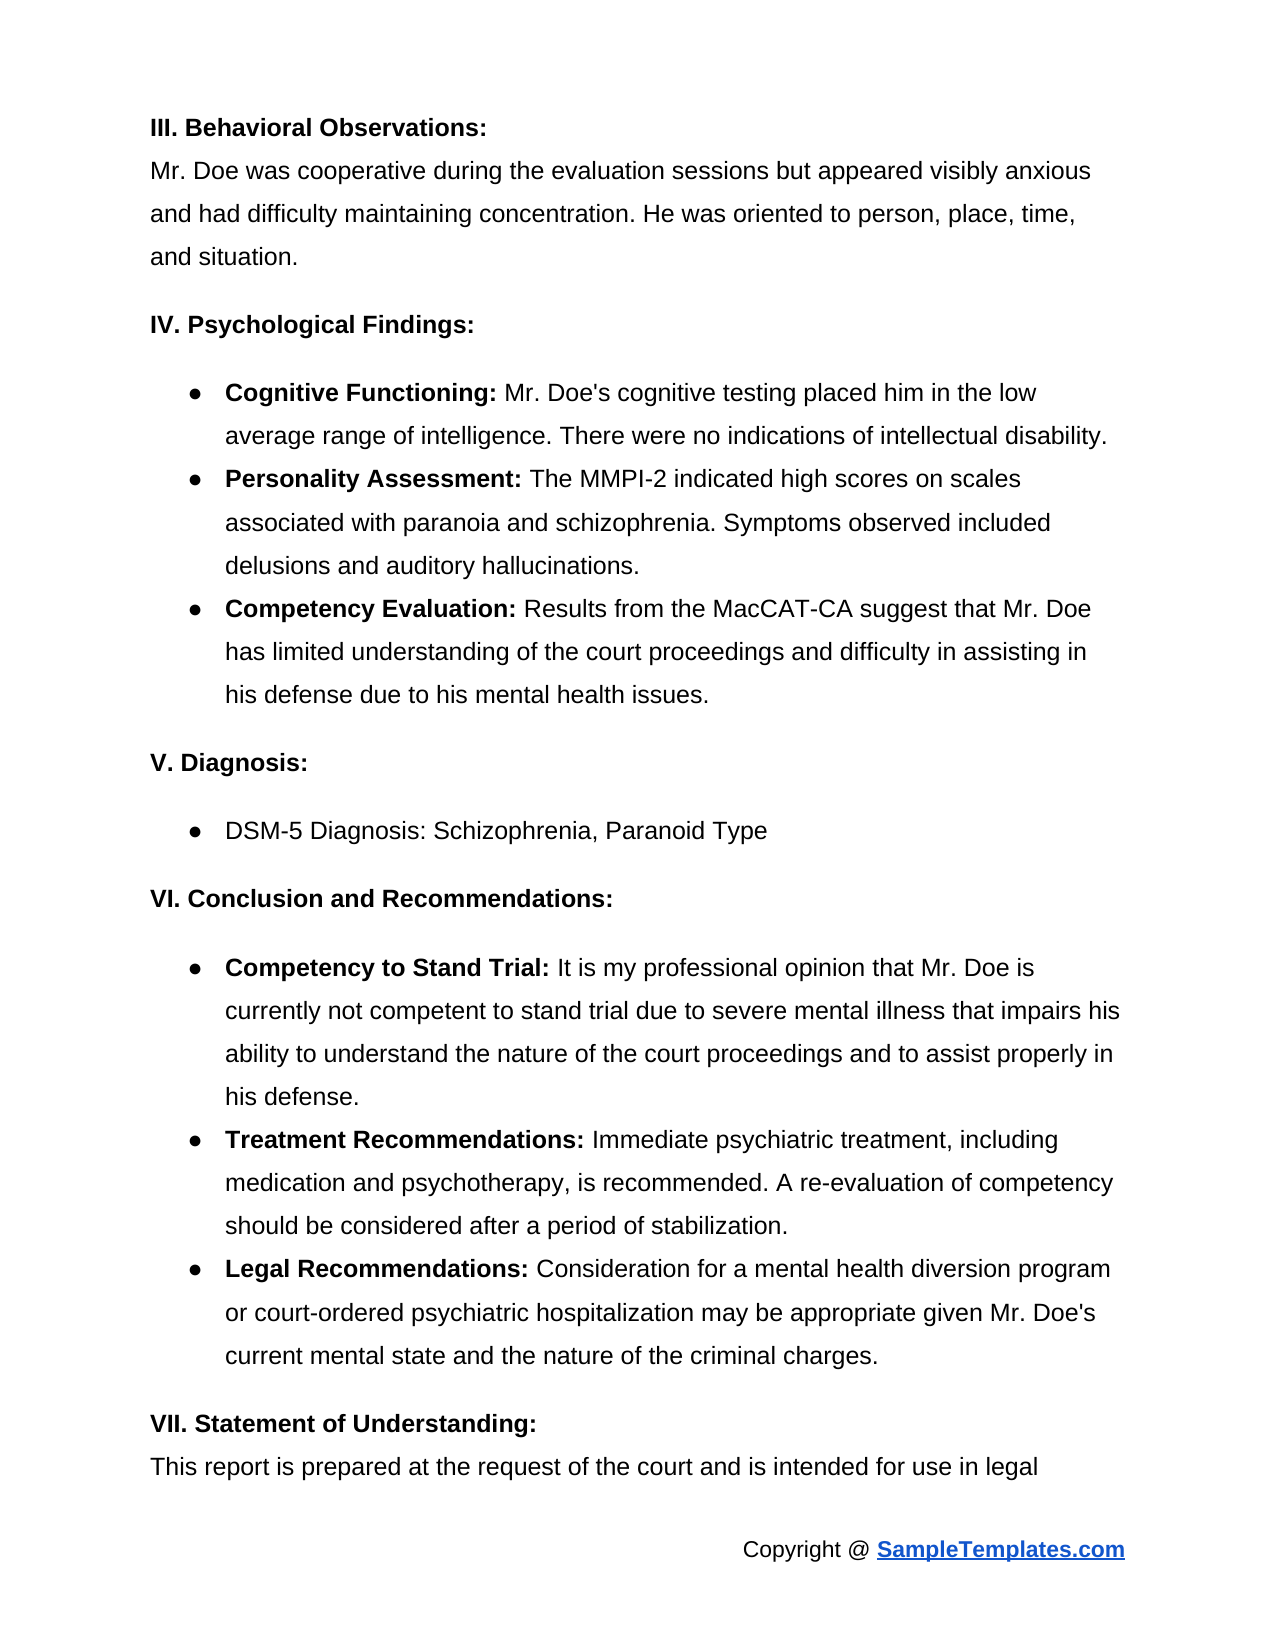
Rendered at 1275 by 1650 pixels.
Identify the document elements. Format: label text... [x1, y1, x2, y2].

text VI. Conclusion and Recommendations: [150, 884, 1125, 913]
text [150, 1409, 1125, 1481]
list Treatment Recommendations: Immediate psychiatric treatment, including medication and psychotherapy, is recommended. A re-evaluation of competency should be considered after a period of stabilization. [187, 1125, 1125, 1240]
list Legal Recommendations: Consideration for a mental health diversion program or court-ordered psychiatric hospitalization may be appropriate given Mr. Doe's current mental state and the nature of the criminal charges. [187, 1254, 1125, 1369]
list Cognitive Functioning: Mr. Doe's cognitive testing placed him in the low average range of intelligence. There were no indications of intellectual disability. [187, 378, 1125, 450]
text III. Behavioral Observations: Mr. Doe was cooperative during the evaluation sessions but appeared visibly anxious and had difficulty maintaining concentration. He was oriented to person, place, time, and situation. [150, 112, 1125, 271]
list Personality Assessment: The MMPI-2 indicated high scores on scales associated with paranoia and schizophrenia. Symptoms observed included delusions and auditory hallucinations. [187, 464, 1125, 579]
list Competency Evaluation: Results from the MacCAT-CA suggest that Mr. Doe has limited understanding of the court proceedings and difficulty in assisting in his defense due to his mental health issues. [187, 594, 1125, 709]
list DSM-5 Diagnosis: Schizophrenia, Paranoid Type [187, 816, 1125, 845]
text IV. Psychological Findings: [150, 310, 1125, 339]
list Competency to Stand Trial: It is my professional opinion that Mr. Doe is currently not competent to stand trial due to severe mental illness that impairs his ability to understand the nature of the court proceedings and to assist properly in his defense. [187, 952, 1125, 1111]
text V. Diagnosis: [150, 748, 1125, 777]
